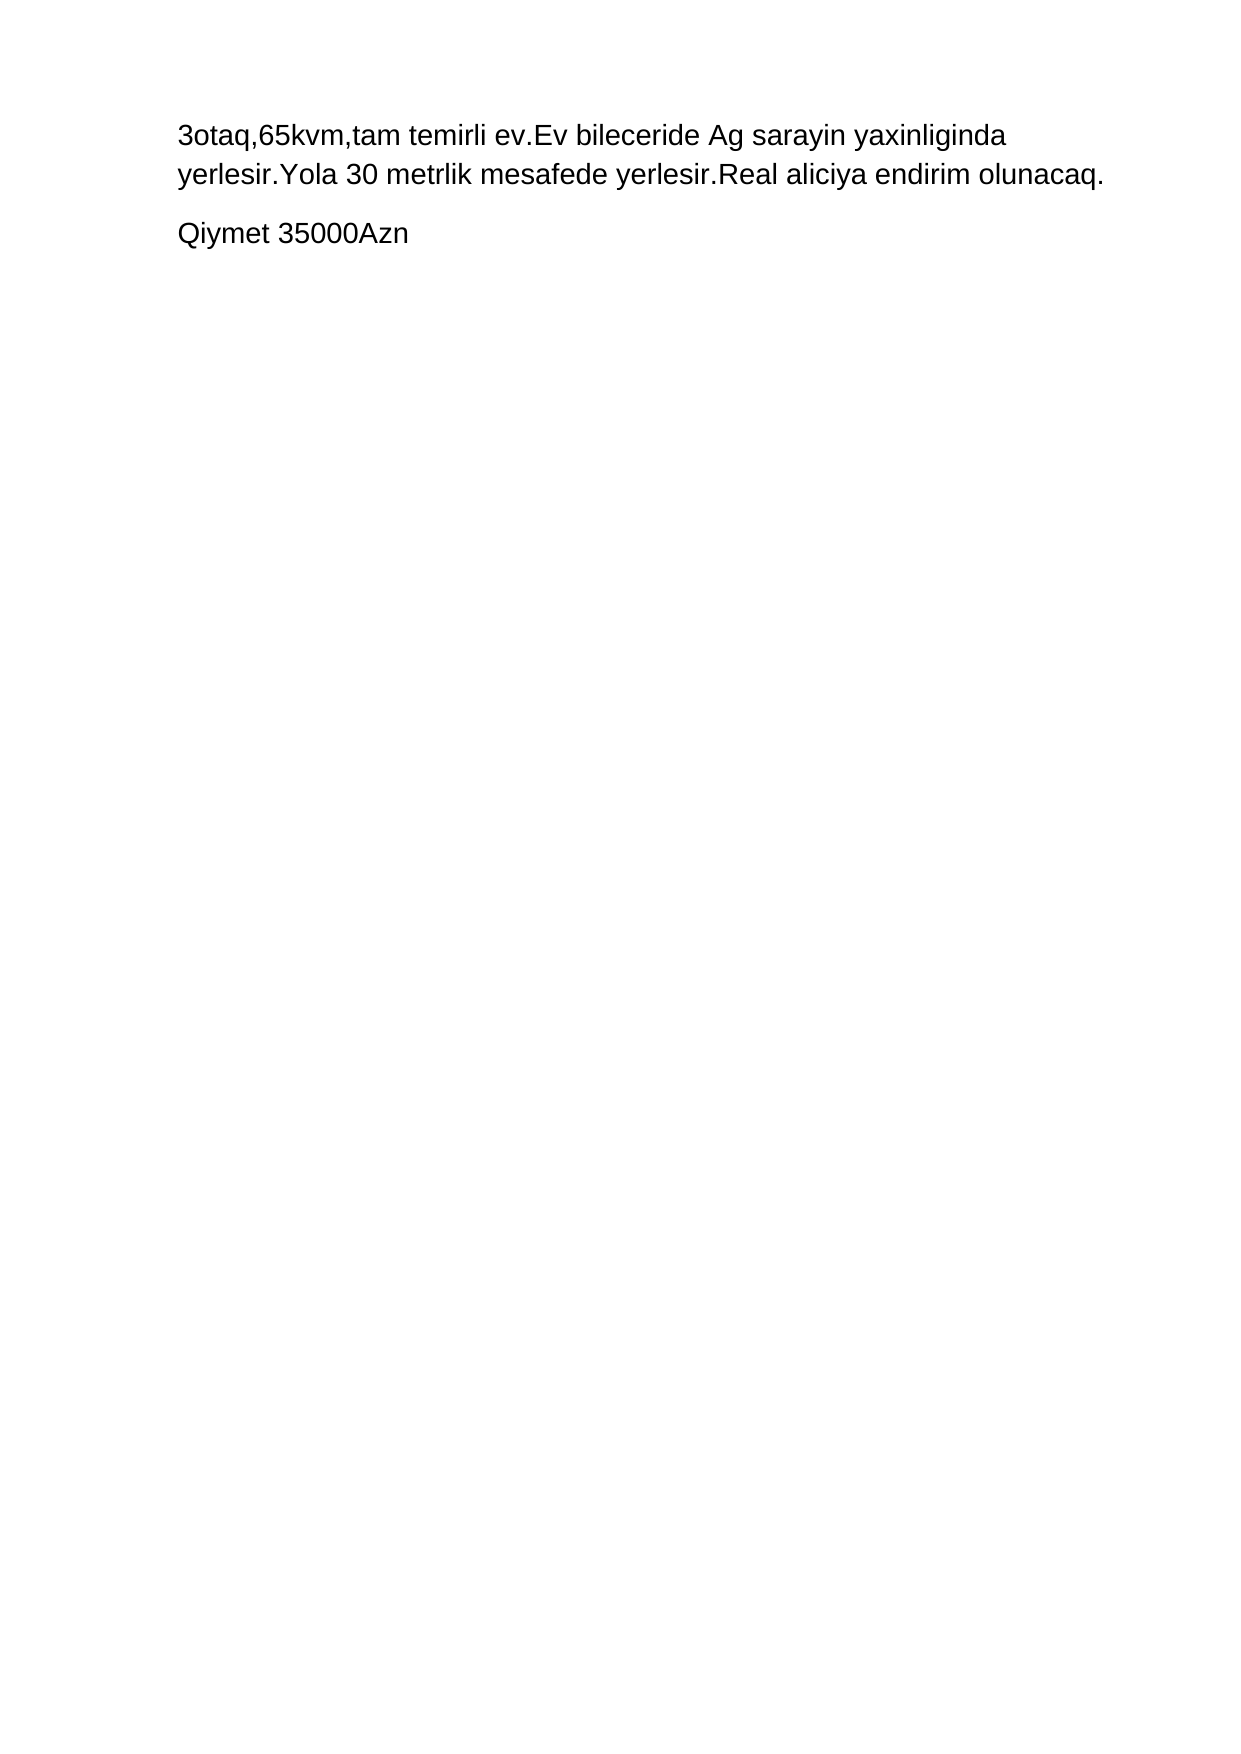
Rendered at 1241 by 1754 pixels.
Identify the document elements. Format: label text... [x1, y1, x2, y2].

text Qiymet 35000Azn [177, 216, 1152, 249]
text 3otaq,65kvm,tam temirli ev.Ev bileceride Ag sarayin yaxinliginda yerlesir.Yola 30 metrlik mesafede yerlesir.Real aliciya endirim olunacaq. [177, 118, 1152, 190]
